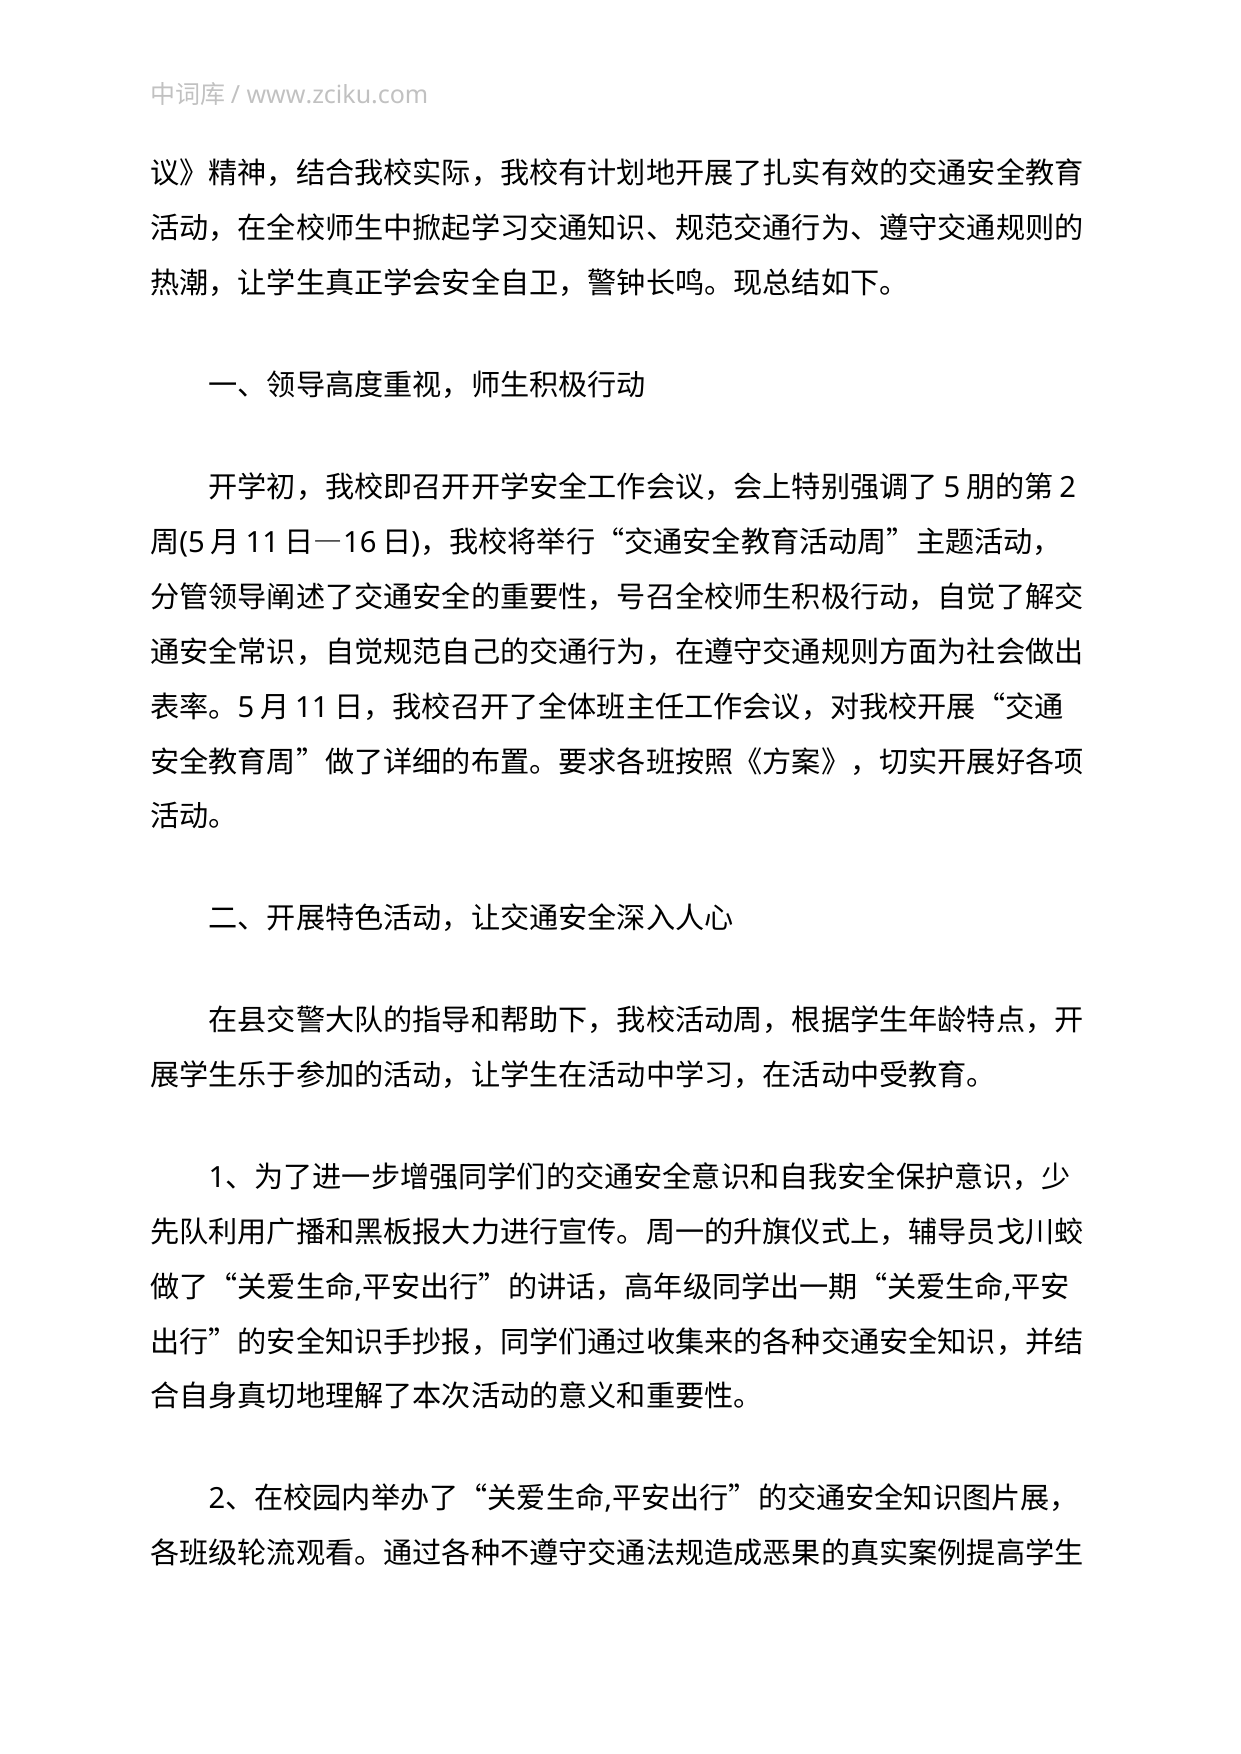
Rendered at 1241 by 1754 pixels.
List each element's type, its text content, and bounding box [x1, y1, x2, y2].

text 开学初，我校即召开开学安全工作会议，会上特别强调了5朋的第2周(5月11日—16日)，我校将举行“交通安全教育活动周”主题活动，分管领导阐述了交通安全的重要性，号召全校师生积极行动，自觉了解交通安全常识，自觉规范自己的交通行为，在遵守交通规则方面为社会做出表率。5月11日，我校召开了全体班主任工作会议，对我校开展“交通安全教育周”做了详细的布置。要求各班按照《方案》，切实开展好各项活动。 [150, 463, 1090, 835]
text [150, 150, 1090, 302]
text 二、开展特色活动，让交通安全深入人心 [150, 895, 1090, 937]
text 在县交警大队的指导和帮助下，我校活动周，根据学生年龄特点，开展学生乐于参加的活动，让学生在活动中学习，在活动中受教育。 [150, 997, 1090, 1094]
text 一、领导高度重视，师生积极行动 [150, 362, 1090, 404]
text 1、为了进一步增强同学们的交通安全意识和自我安全保护意识，少先队利用广播和黑板报大力进行宣传。周一的升旗仪式上，辅导员戈川蛟做了“关爱生命,平安出行”的讲话，高年级同学出一期“关爱生命,平安出行”的安全知识手抄报，同学们通过收集来的各种交通安全知识，并结合自身真切地理解了本次活动的意义和重要性。 [150, 1153, 1090, 1415]
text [150, 1475, 1090, 1572]
